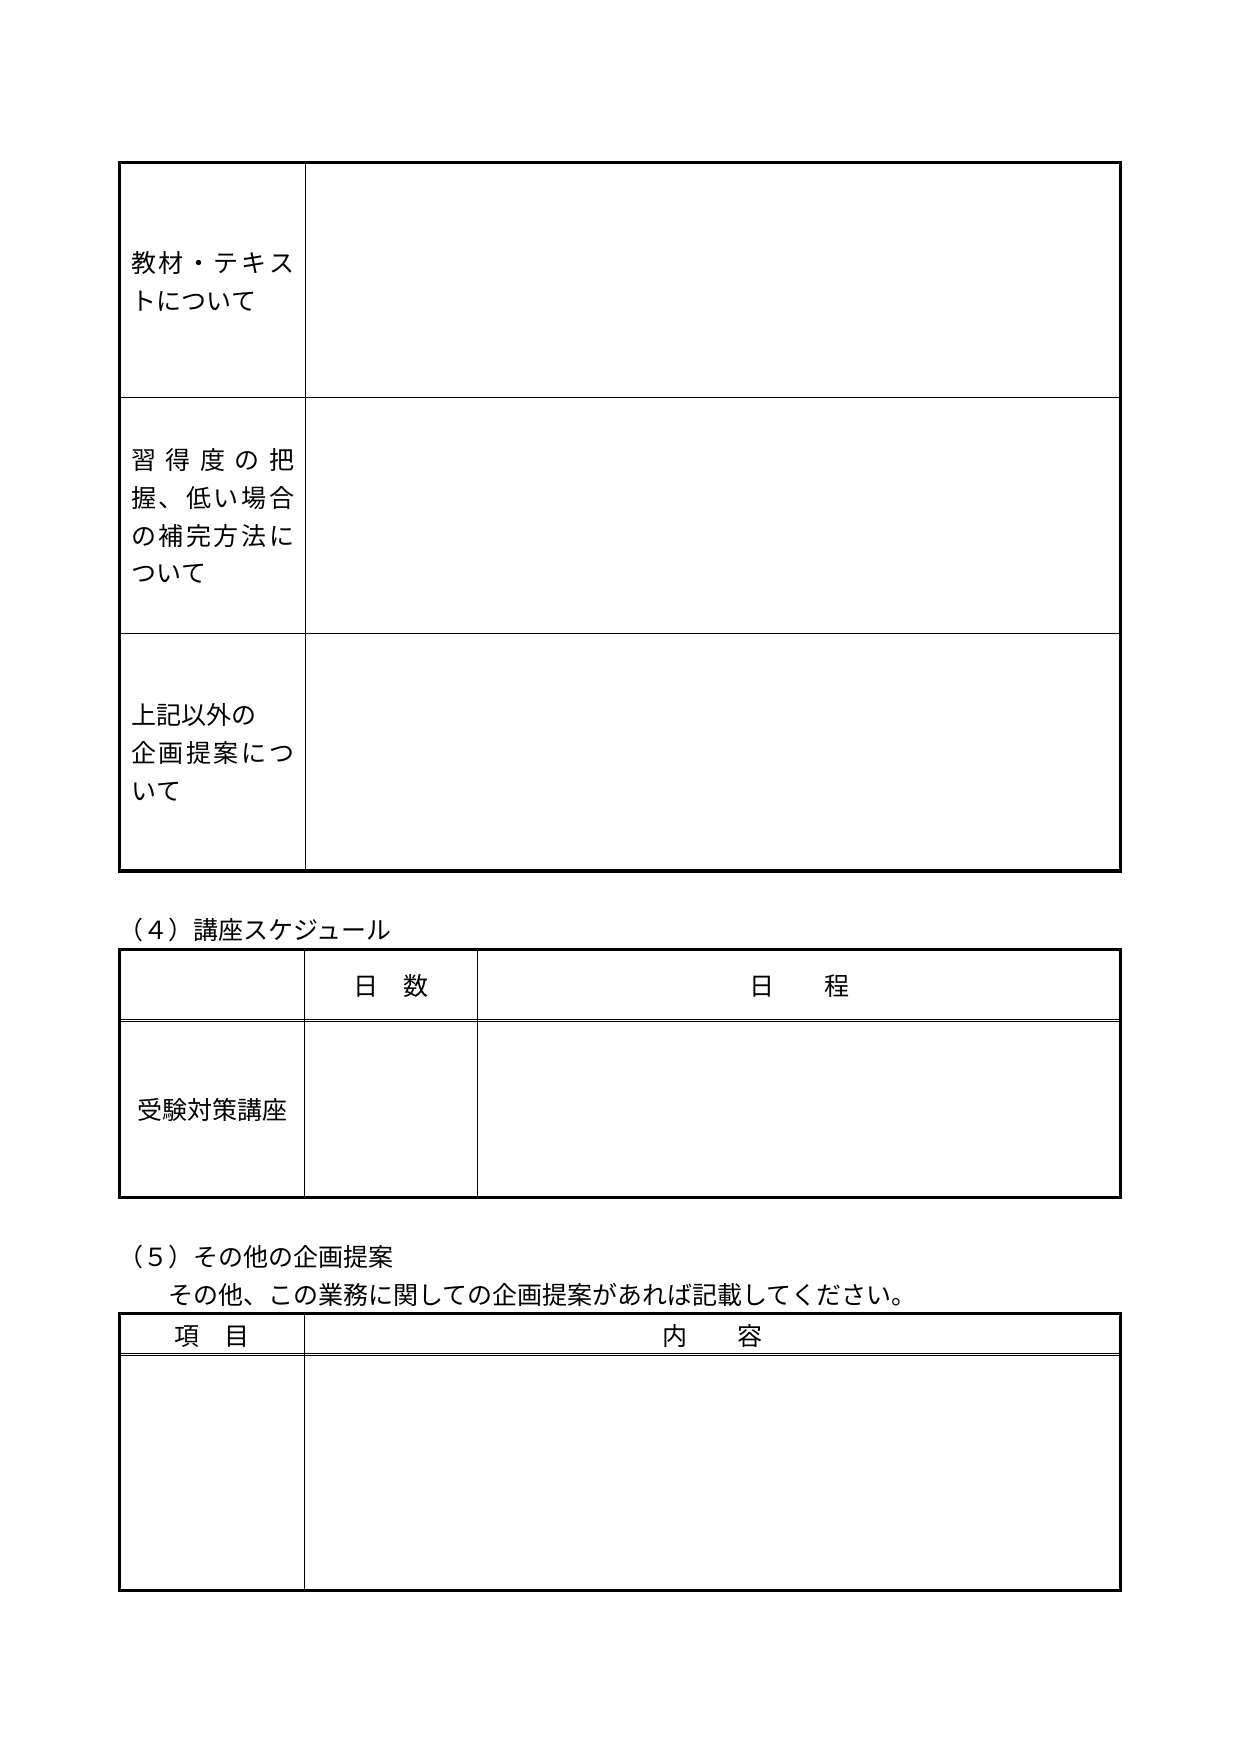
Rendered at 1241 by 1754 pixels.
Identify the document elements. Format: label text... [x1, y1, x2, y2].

table_header 教材・テキストについて [121, 164, 305, 397]
text （４）講座スケジュール [118, 910, 1122, 948]
table_header 日 数 [305, 951, 477, 1019]
table_header [121, 951, 304, 1019]
table_cell 習得度の把握、低い場合の補完方法について [121, 398, 305, 633]
text その他、この業務に関しての企画提案があれば記載してください。 [118, 1274, 1122, 1312]
table_header 日 程 [478, 951, 1119, 1019]
table_cell [306, 634, 1119, 869]
table_cell [121, 1356, 304, 1589]
table_cell 上記以外の 企画提案について [121, 634, 305, 869]
table_cell [478, 1022, 1119, 1196]
table_cell [305, 1022, 477, 1196]
table_cell 受験対策講座 [121, 1022, 304, 1196]
table_header 内 容 [305, 1315, 1119, 1353]
text （５）その他の企画提案 [118, 1237, 1122, 1274]
table_header [306, 164, 1119, 397]
table_cell [306, 398, 1119, 633]
table_cell [305, 1356, 1119, 1589]
table_header 項 目 [121, 1315, 304, 1353]
